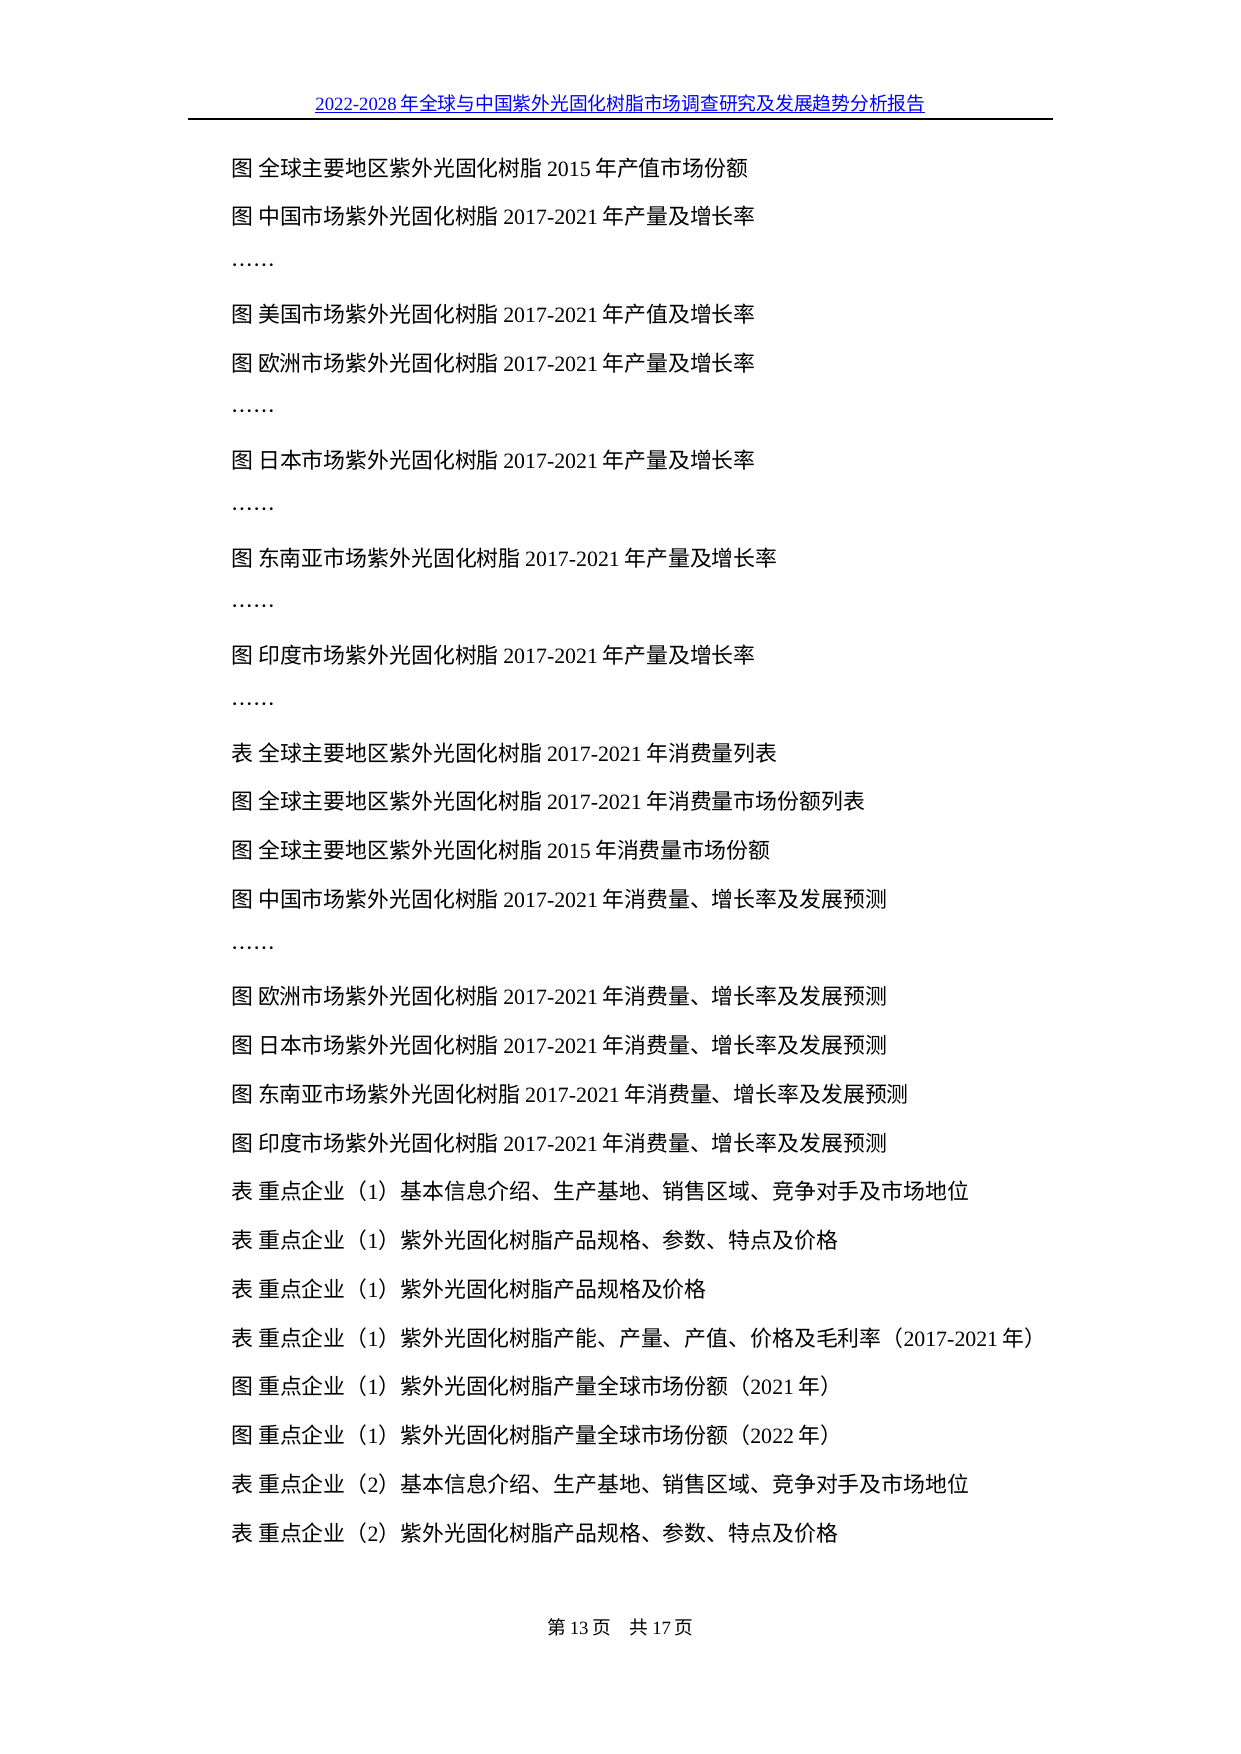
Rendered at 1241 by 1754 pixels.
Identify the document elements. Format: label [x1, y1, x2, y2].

text [187, 150, 1053, 1548]
